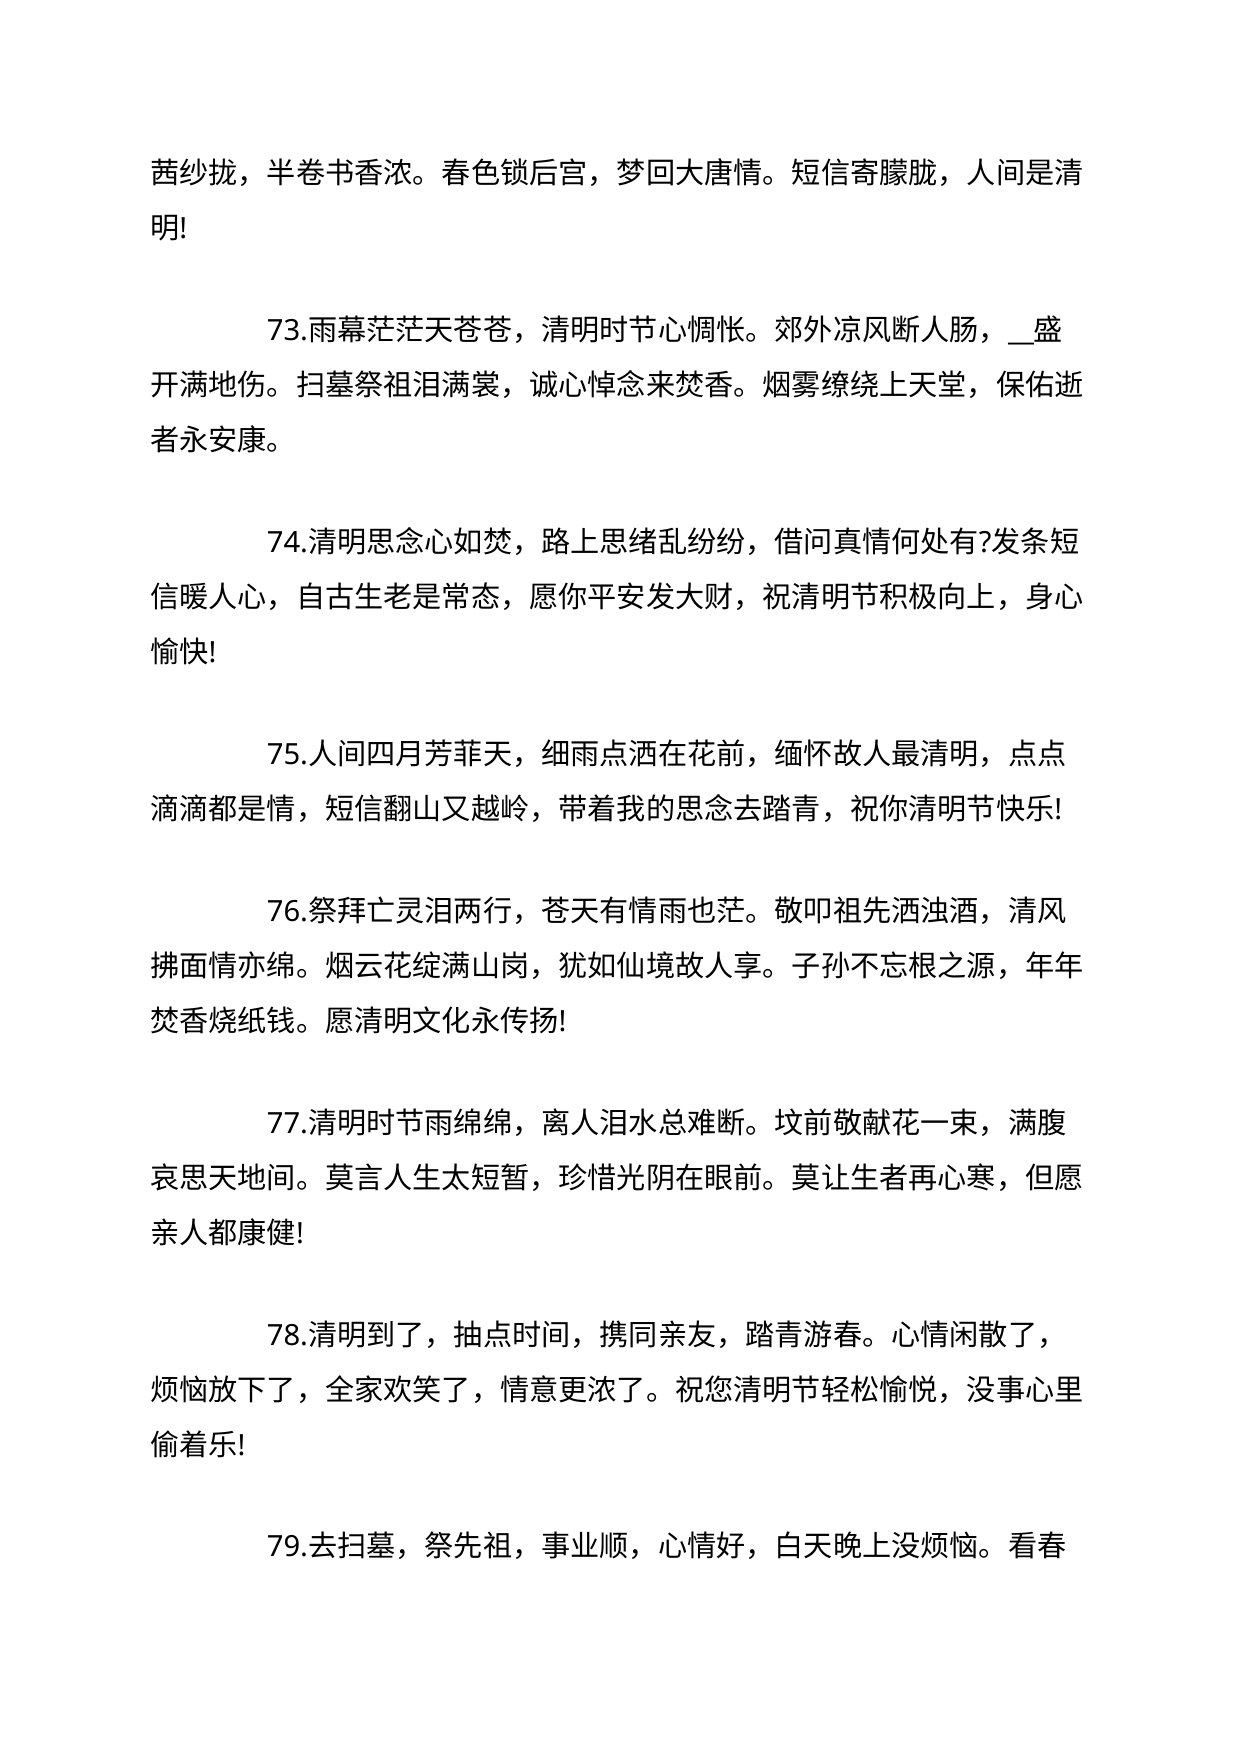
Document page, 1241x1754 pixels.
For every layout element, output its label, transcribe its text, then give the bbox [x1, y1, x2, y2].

text 76.祭拜亡灵泪两行，苍天有情雨也茫。敬叩祖先洒浊酒，清风拂面情亦绵。烟云花绽满山岗，犹如仙境故人享。子孙不忘根之源，年年焚香烧纸钱。愿清明文化永传扬! [150, 887, 1090, 1040]
text 73.雨幕茫茫天苍苍，清明时节心惆怅。郊外凉风断人肠，__盛开满地伤。扫墓祭祖泪满裳，诚心悼念来焚香。烟雾缭绕上天堂，保佑逝者永安康。 [150, 307, 1090, 459]
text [150, 1523, 1090, 1565]
text 75.人间四月芳菲天，细雨点洒在花前，缅怀故人最清明，点点滴滴都是情，短信翻山又越岭，带着我的思念去踏青，祝你清明节快乐! [150, 730, 1090, 828]
text 78.清明到了，抽点时间，携同亲友，踏青游春。心情闲散了，烦恼放下了，全家欢笑了，情意更浓了。祝您清明节轻松愉悦，没事心里偷着乐! [150, 1311, 1090, 1463]
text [150, 150, 1090, 247]
text 74.清明思念心如焚，路上思绪乱纷纷，借问真情何处有?发条短信暖人心，自古生老是常态，愿你平安发大财，祝清明节积极向上，身心愉快! [150, 518, 1090, 671]
text 77.清明时节雨绵绵，离人泪水总难断。坟前敬献花一束，满腹哀思天地间。莫言人生太短暂，珍惜光阴在眼前。莫让生者再心寒，但愿亲人都康健! [150, 1099, 1090, 1252]
